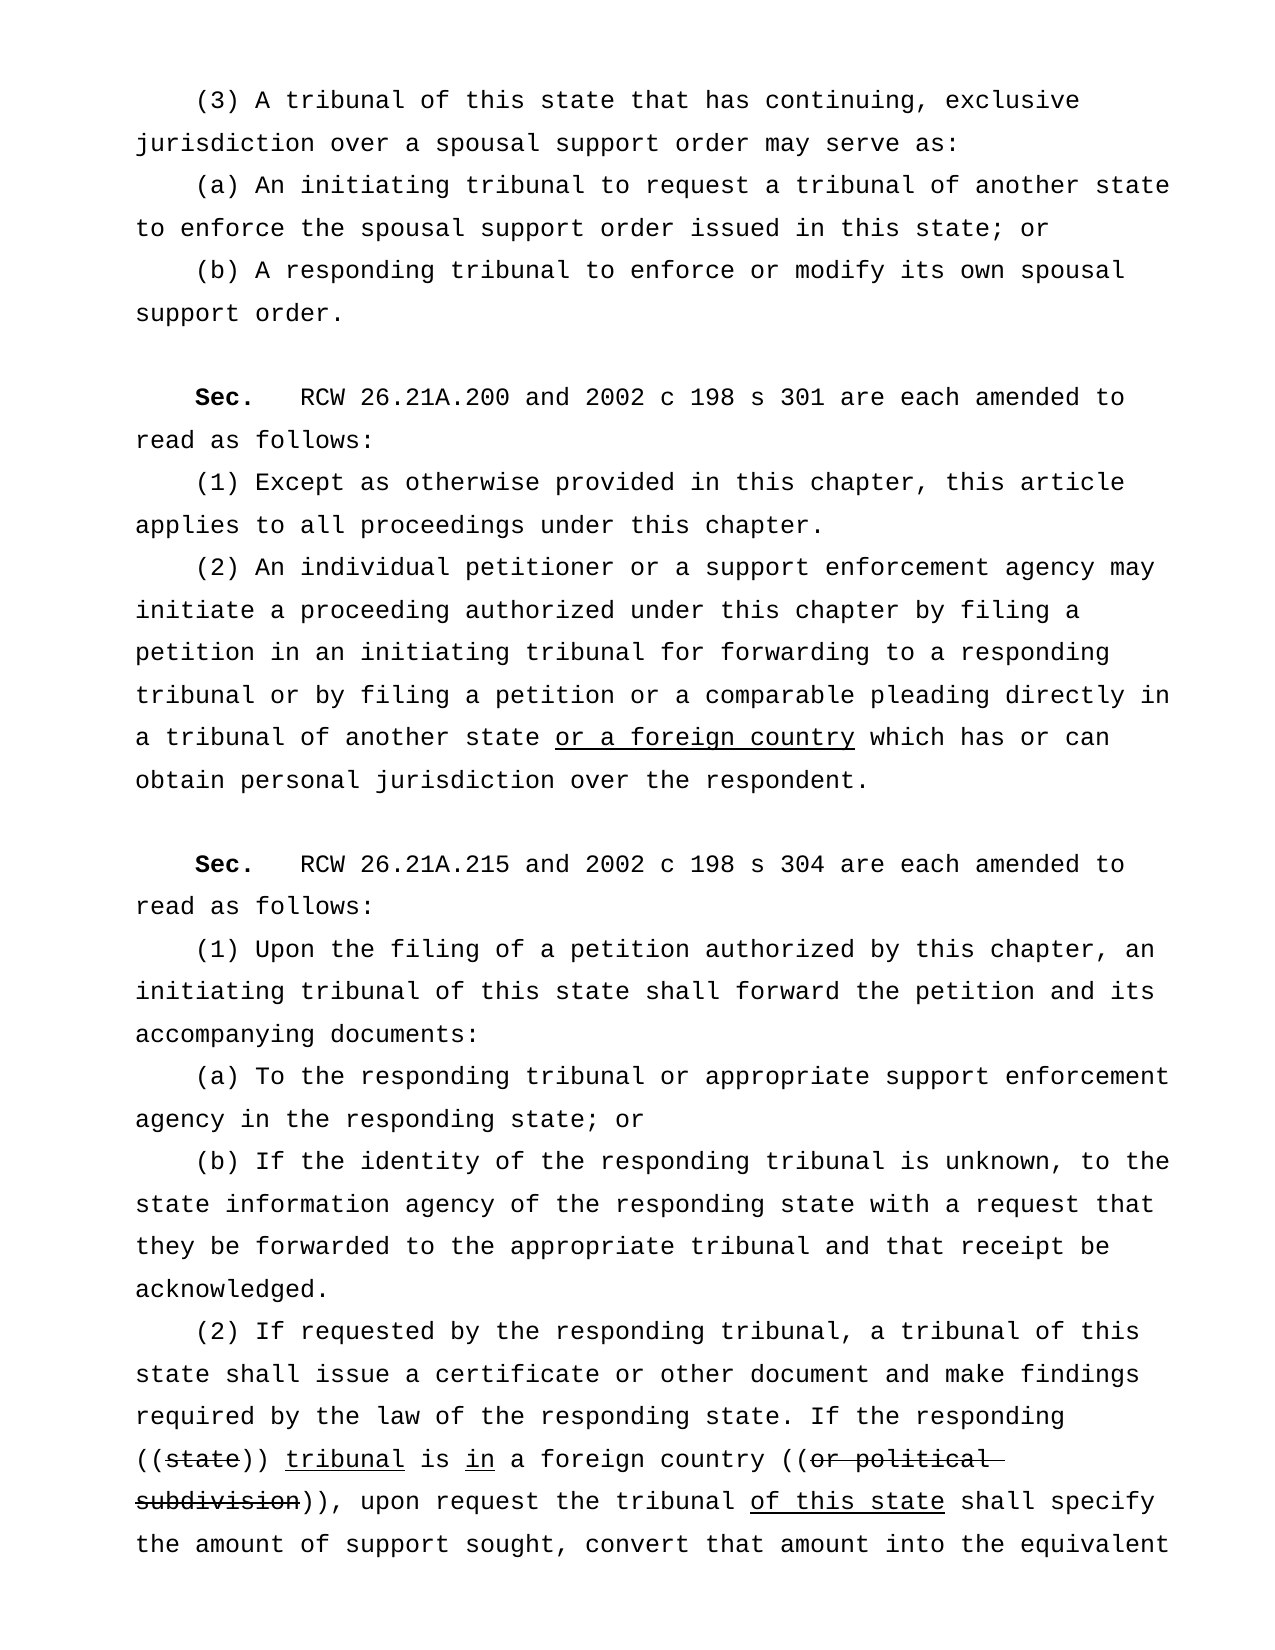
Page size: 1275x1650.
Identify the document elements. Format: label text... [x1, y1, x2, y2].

text (1) Upon the filing of a petition authorized by this chapter, an initiating tribunal of this state shall forward the petition and its accompanying documents: [135, 923, 1170, 1051]
text Sec. RCW 26.21A.200 and 2002 c 198 s 301 are each amended to read as follows: [135, 372, 1170, 457]
text Sec. RCW 26.21A.215 and 2002 c 198 s 304 are each amended to read as follows: [135, 838, 1170, 923]
text (1) Except as otherwise provided in this chapter, this article applies to all proceedings under this chapter. [135, 457, 1170, 542]
text (2) An individual petitioner or a support enforcement agency may initiate a proceeding authorized under this chapter by filing a petition in an initiating tribunal for forwarding to a responding tribunal or by filing a petition or a comparable pleading directly in a tribunal of another state or a foreign country which has or can obtain personal jurisdiction over the respondent. [135, 542, 1170, 797]
text (b) If the identity of the responding tribunal is unknown, to the state information agency of the responding state with a request that they be forwarded to the appropriate tribunal and that receipt be acknowledged. [135, 1136, 1170, 1306]
text (a) An initiating tribunal to request a tribunal of another state to enforce the spousal support order issued in this state; or [135, 160, 1170, 245]
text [135, 1306, 1170, 1561]
text (a) To the responding tribunal or appropriate support enforcement agency in the responding state; or [135, 1051, 1170, 1136]
text (b) A responding tribunal to enforce or modify its own spousal support order. [135, 245, 1170, 330]
text (3) A tribunal of this state that has continuing, exclusive jurisdiction over a spousal support order may serve as: [135, 75, 1170, 160]
